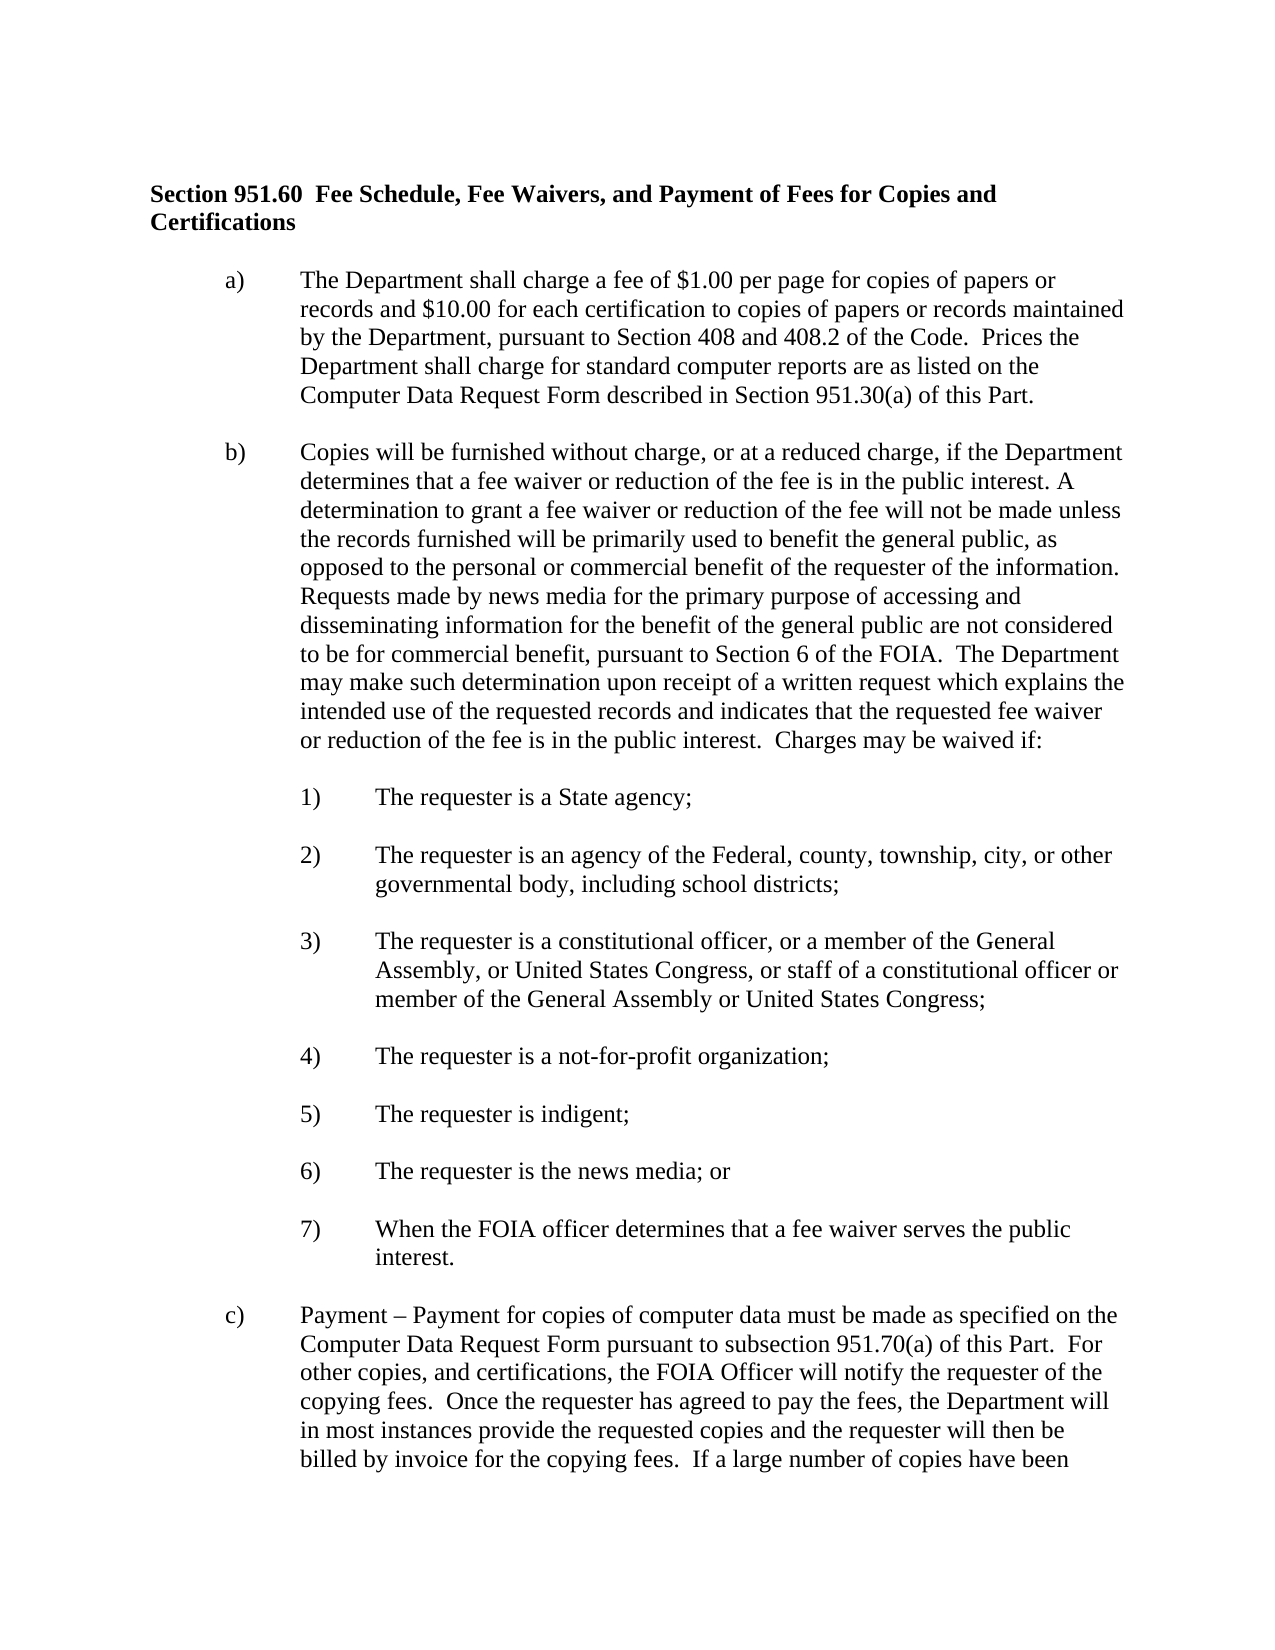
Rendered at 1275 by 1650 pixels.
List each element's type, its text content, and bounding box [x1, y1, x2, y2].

text 3) The requester is a constitutional officer, or a member of the General Assembly, or United States Congress, or staff of a constitutional officer or member of the General Assembly or United States Congress; [300, 926, 1125, 1012]
text 5) The requester is indigent; [300, 1099, 1125, 1127]
text 1) The requester is a State agency; [300, 782, 1125, 811]
text 7) When the FOIA officer determines that a fee waiver serves the public interest. [300, 1214, 1125, 1271]
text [225, 1300, 1125, 1472]
text 6) The requester is the news media; or [300, 1156, 1125, 1185]
text Section 951.60 Fee Schedule, Fee Waivers, and Payment of Fees for Copies and Certifications [150, 179, 1125, 236]
text a) The Department shall charge a fee of $1.00 per page for copies of papers or records and $10.00 for each certification to copies of papers or records maintained by the Department, pursuant to Section 408 and 408.2 of the Code. Prices the Department shall charge for standard computer reports are as listed on the Computer Data Request Form described in Section 951.30(a) of this Part. [225, 265, 1125, 409]
text b) Copies will be furnished without charge, or at a reduced charge, if the Department determines that a fee waiver or reduction of the fee is in the public interest. A determination to grant a fee waiver or reduction of the fee will not be made unless the records furnished will be primarily used to benefit the general public, as opposed to the personal or commercial benefit of the requester of the information. Requests made by news media for the primary purpose of accessing and disseminating information for the benefit of the general public are not considered to be for commercial benefit, pursuant to Section 6 of the FOIA. The Department may make such determination upon receipt of a written request which explains the intended use of the requested records and indicates that the requested fee waiver or reduction of the fee is in the public interest. Charges may be waived if: [225, 437, 1125, 754]
text 2) The requester is an agency of the Federal, county, township, city, or other governmental body, including school districts; [300, 840, 1125, 897]
text 4) The requester is a not-for-profit organization; [300, 1041, 1125, 1070]
